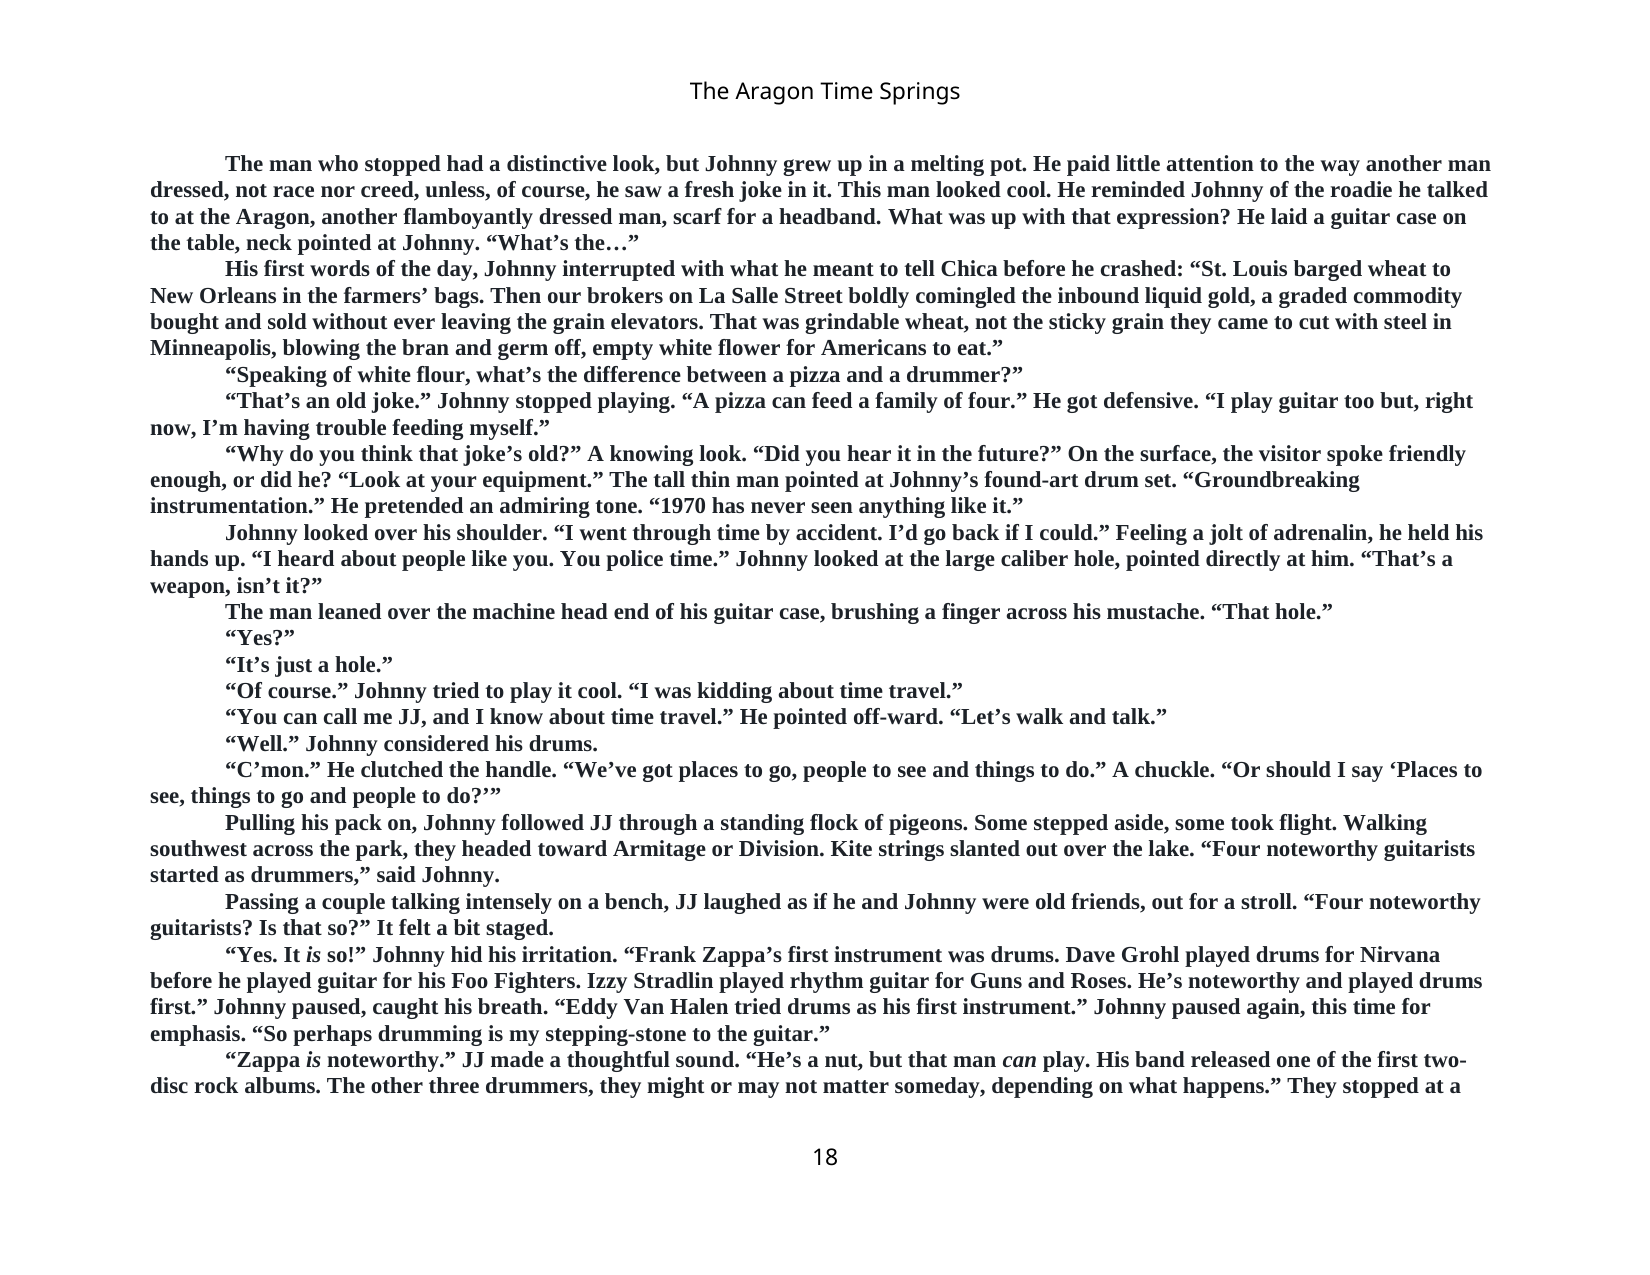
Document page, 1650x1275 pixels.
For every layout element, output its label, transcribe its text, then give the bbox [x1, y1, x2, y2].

text “It’s just a hole.” [150, 651, 1500, 677]
text “That’s an old joke.” Johnny stopped playing. “A pizza can feed a family of four.” He got defensive. “I play guitar too but, right now, I’m having trouble feeding myself.” [150, 387, 1500, 440]
text “Yes?” [150, 624, 1500, 651]
text Pulling his pack on, Johnny followed JJ through a standing flock of pigeons. Some stepped aside, some took flight. Walking southwest across the park, they headed toward Armitage or Division. Kite strings slanted out over the lake. “Four noteworthy guitarists started as drummers,” said Johnny. [150, 809, 1500, 888]
text “Why do you think that joke’s old?” A knowing look. “Did you hear it in the future?” On the surface, the visitor spoke friendly enough, or did he? “Look at your equipment.” The tall thin man pointed at Johnny’s found-art drum set. “Groundbreaking instrumentation.” He pretended an admiring tone. “1970 has never seen anything like it.” [150, 440, 1500, 519]
text His first words of the day, Johnny interrupted with what he meant to tell Chica before he crashed: “St. Louis barged wheat to New Orleans in the farmers’ bags. Then our brokers on La Salle Street boldly comingled the inbound liquid gold, a graded commodity bought and sold without ever leaving the grain elevators. That was grindable wheat, not the sticky grain they came to cut with steel in Minneapolis, blowing the bran and germ off, empty white flower for Americans to eat.” [150, 255, 1500, 361]
text The man leaned over the machine head end of his guitar case, brushing a finger across his mustache. “That hole.” [150, 598, 1500, 624]
text “Well.” Johnny considered his drums. [150, 730, 1500, 756]
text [150, 1046, 1500, 1099]
text Passing a couple talking intensely on a bench, JJ laughed as if he and Johnny were old friends, out for a stroll. “Four noteworthy guitarists? Is that so?” It felt a bit staged. [150, 888, 1500, 941]
text “Yes. It is so!” Johnny hid his irritation. “Frank Zappa’s first instrument was drums. Dave Grohl played drums for Nirvana before he played guitar for his Foo Fighters. Izzy Stradlin played rhythm guitar for Guns and Roses. He’s noteworthy and played drums first.” Johnny paused, caught his breath. “Eddy Van Halen tried drums as his first instrument.” Johnny paused again, this time for emphasis. “So perhaps drumming is my stepping-stone to the guitar.” [150, 941, 1500, 1046]
text Johnny looked over his shoulder. “I went through time by accident. I’d go back if I could.” Feeling a jolt of adrenalin, he held his hands up. “I heard about people like you. You police time.” Johnny looked at the large caliber hole, pointed directly at him. “That’s a weapon, isn’t it?” [150, 519, 1500, 598]
text “Of course.” Johnny tried to play it cool. “I was kidding about time travel.” [150, 677, 1500, 703]
text The man who stopped had a distinctive look, but Johnny grew up in a melting pot. He paid little attention to the way another man dressed, not race nor creed, unless, of course, he saw a fresh joke in it. This man looked cool. He reminded Johnny of the roadie he talked to at the Aragon, another flamboyantly dressed man, scarf for a headband. What was up with that expression? He laid a guitar case on the table, neck pointed at Johnny. “What’s the…” [150, 150, 1500, 255]
text “Speaking of white flour, what’s the difference between a pizza and a drummer?” [150, 361, 1500, 387]
text “C’mon.” He clutched the handle. “We’ve got places to go, people to see and things to do.” A chuckle. “Or should I say ‘Places to see, things to go and people to do?’” [150, 756, 1500, 809]
text “You can call me JJ, and I know about time travel.” He pointed off-ward. “Let’s walk and talk.” [150, 703, 1500, 730]
